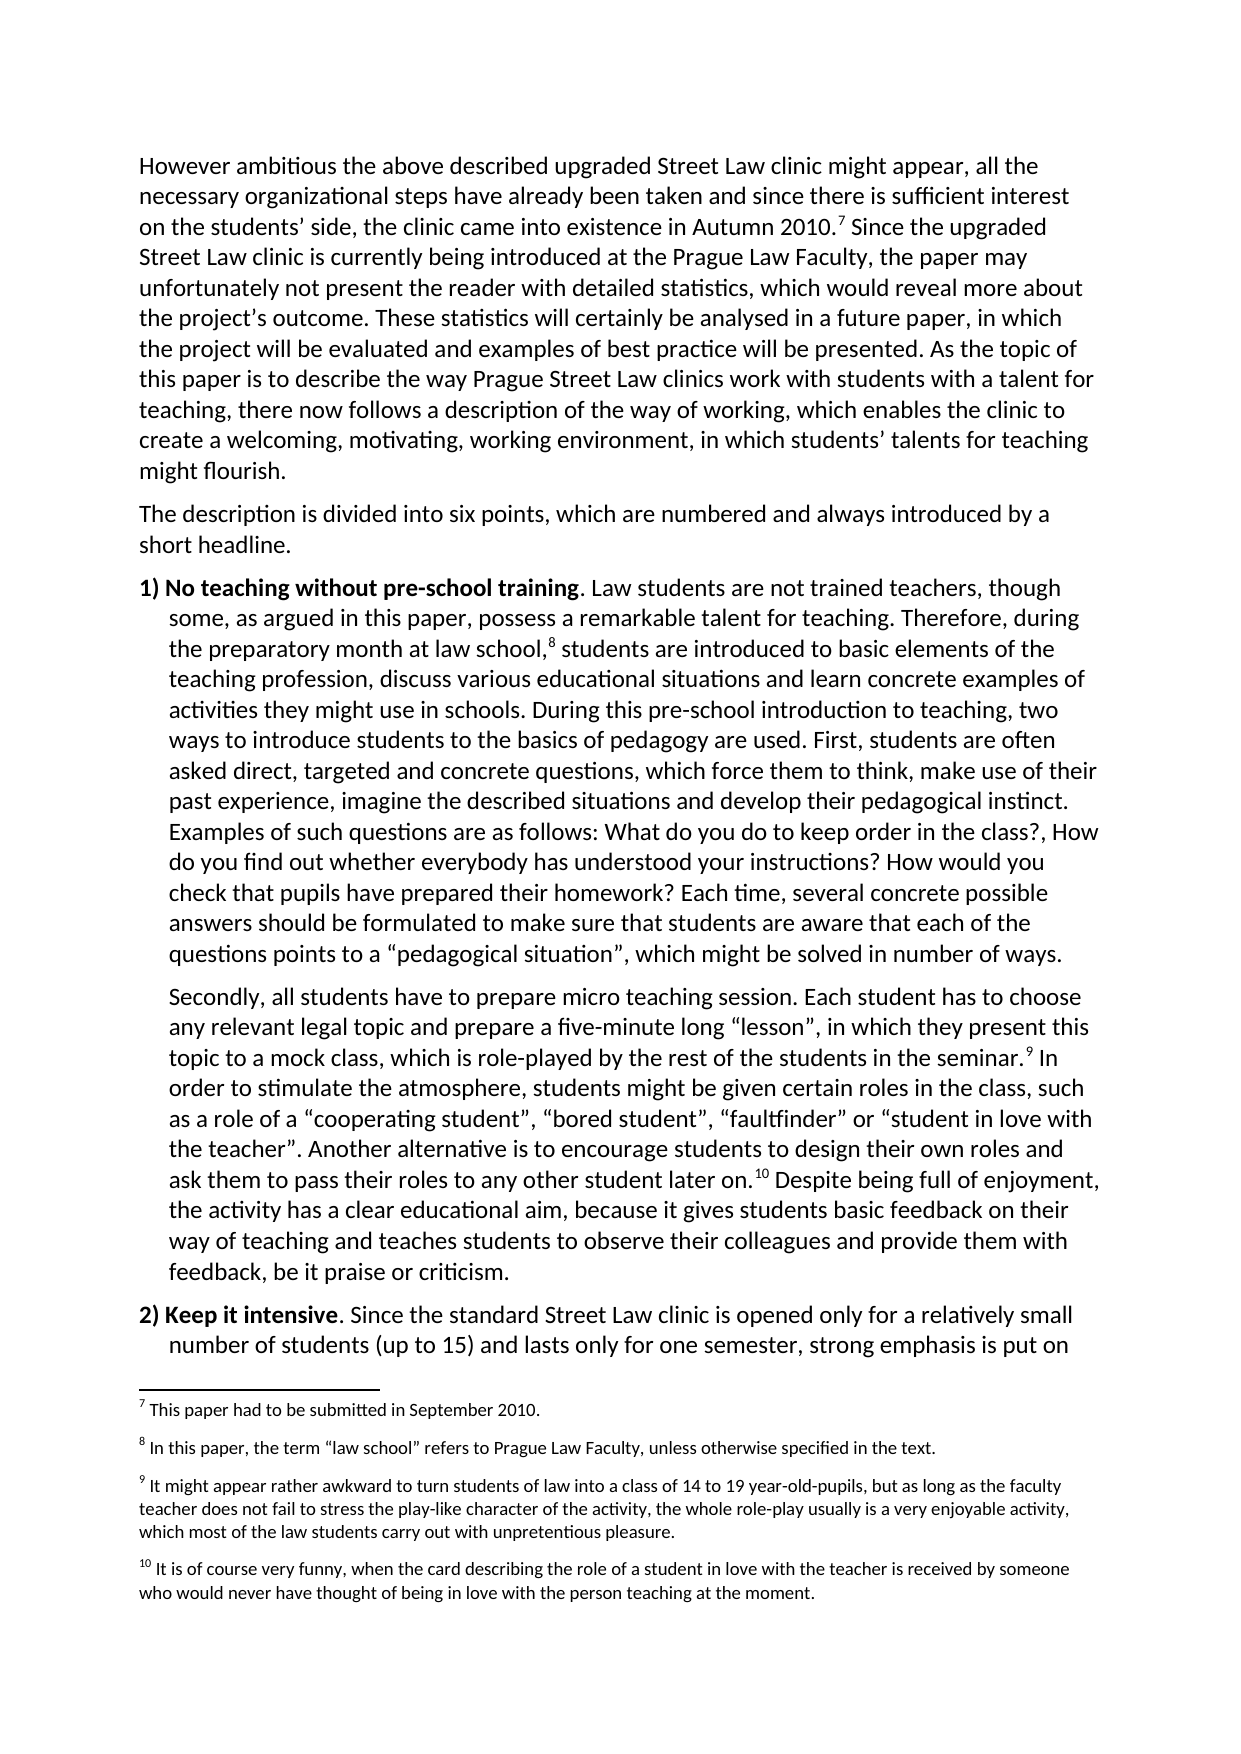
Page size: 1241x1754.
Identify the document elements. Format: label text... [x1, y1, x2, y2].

text Secondly, all students have to prepare micro teaching session. Each student has to choose any relevant legal topic and prepare a five-minute long “lesson”, in which they present this topic to a mock class, which is role-played by the rest of the students in the seminar. In order to stimulate the atmosphere, students might be given certain roles in the class, such as a role of a “cooperating student”, “bored student”, “faultfinder” or “student in love with the teacher”. Another alternative is to encourage students to design their own roles and ask them to pass their roles to any other student later on. Despite being full of enjoyment, the activity has a clear educational aim, because it gives students basic feedback on their way of teaching and teaches students to observe their colleagues and provide them with feedback, be it praise or criticism. [168, 981, 1101, 1286]
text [139, 1299, 1101, 1360]
text However ambitious the above described upgraded Street Law clinic might appear, all the necessary organizational steps have already been taken and since there is sufficient interest on the students’ side, the clinic came into existence in Autumn 2010. Since the upgraded Street Law clinic is currently being introduced at the Prague Law Faculty, the paper may unfortunately not present the reader with detailed statistics, which would reveal more about the project’s outcome. These statistics will certainly be analysed in a future paper, in which the project will be evaluated and examples of best practice will be presented. As the topic of this paper is to describe the way Prague Street Law clinics work with students with a talent for teaching, there now follows a description of the way of working, which enables the clinic to create a welcoming, motivating, working environment, in which students’ talents for teaching might flourish. [139, 150, 1101, 486]
text The description is divided into six points, which are numbered and always introduced by a short headline. [139, 498, 1101, 559]
text 1) No teaching without pre-school training. Law students are not trained teachers, though some, as argued in this paper, possess a remarkable talent for teaching. Therefore, during the preparatory month at law school, students are introduced to basic elements of the teaching profession, discuss various educational situations and learn concrete examples of activities they might use in schools. During this pre-school introduction to teaching, two ways to introduce students to the basics of pedagogy are used. First, students are often asked direct, targeted and concrete questions, which force them to think, make use of their past experience, imagine the described situations and develop their pedagogical instinct. Examples of such questions are as follows: What do you do to keep order in the class?, How do you find out whether everybody has understood your instructions? How would you check that pupils have prepared their homework? Each time, several concrete possible answers should be formulated to make sure that students are aware that each of the questions points to a “pedagogical situation”, which might be solved in number of ways. [139, 572, 1101, 968]
